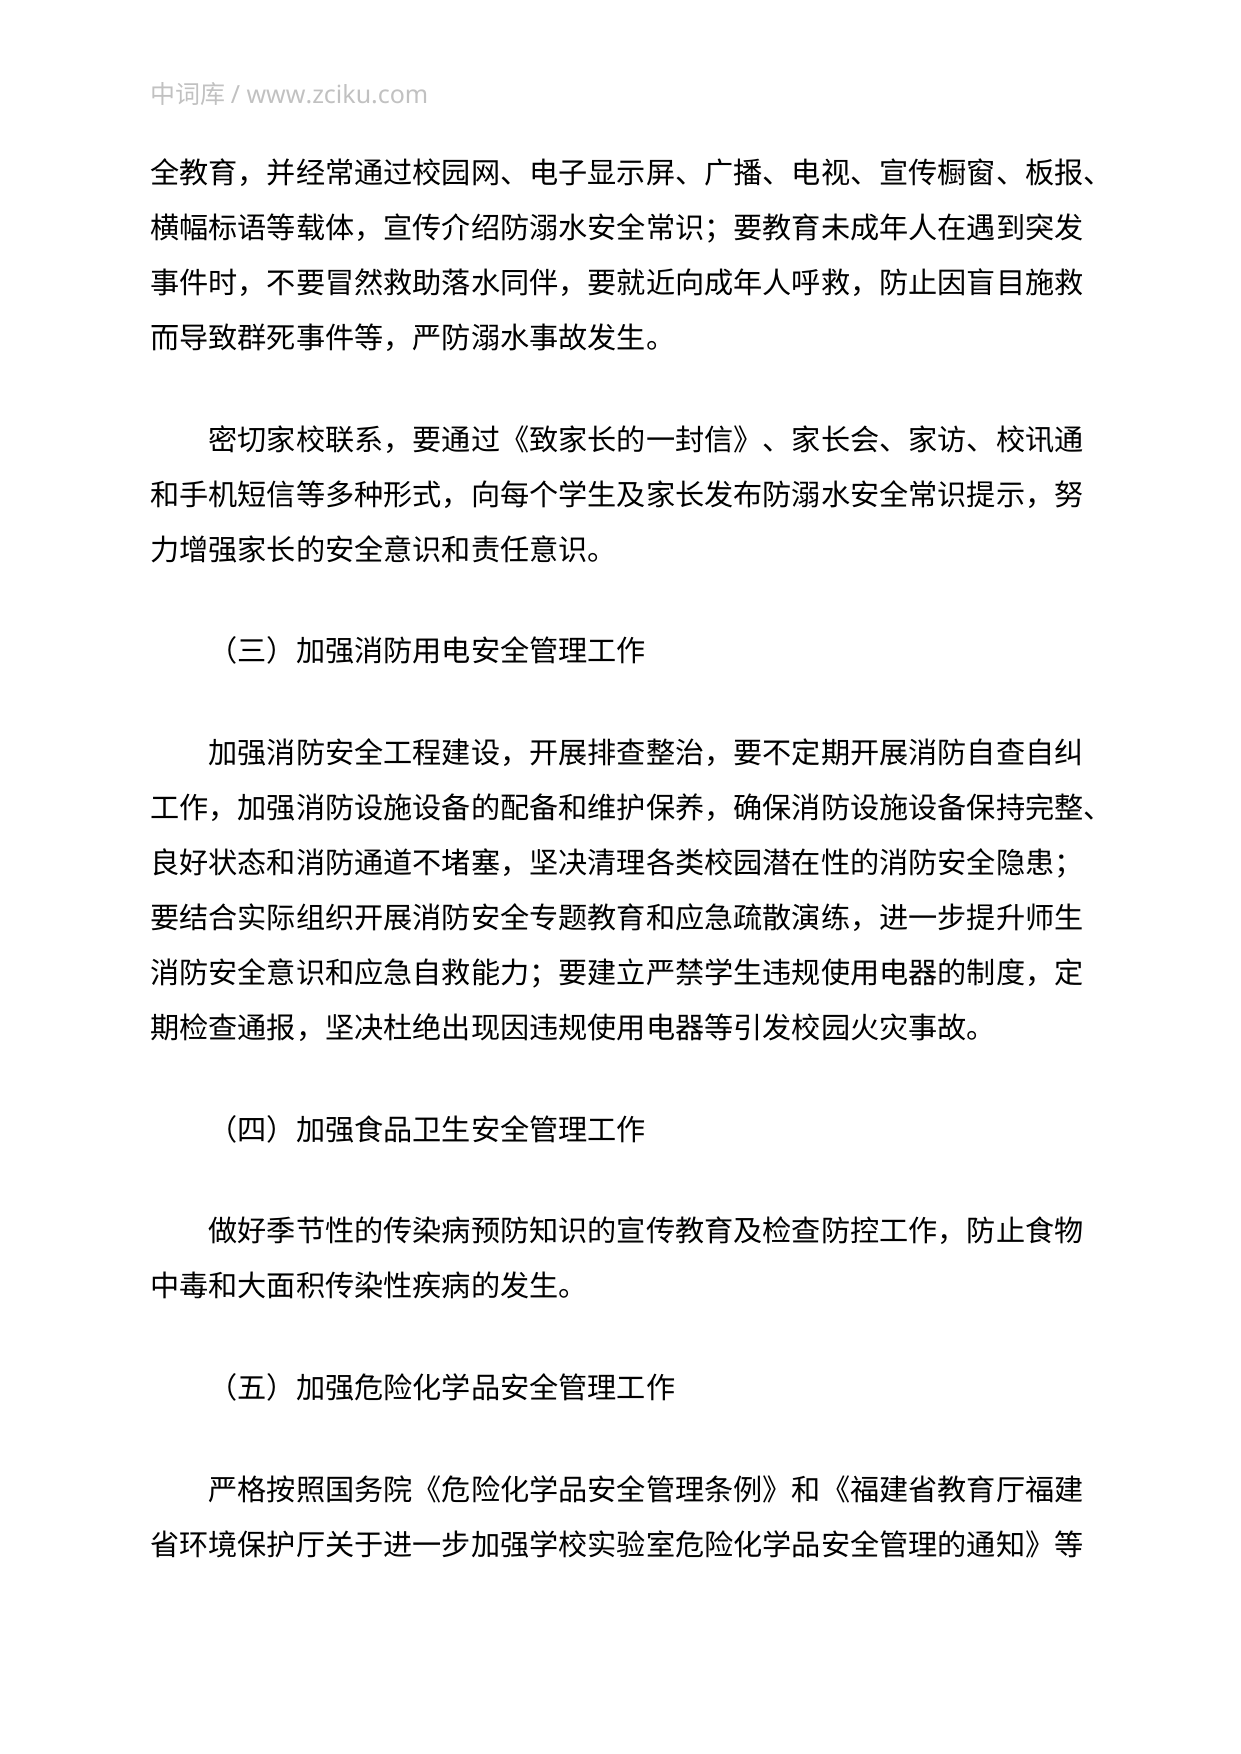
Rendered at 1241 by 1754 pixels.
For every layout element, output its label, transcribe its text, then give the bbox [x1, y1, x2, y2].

text （三）加强消防用电安全管理工作 [150, 628, 1090, 670]
text 加强消防安全工程建设，开展排查整治，要不定期开展消防自查自纠工作，加强消防设施设备的配备和维护保养，确保消防设施设备保持完整、良好状态和消防通道不堵塞，坚决清理各类校园潜在性的消防安全隐患；要结合实际组织开展消防安全专题教育和应急疏散演练，进一步提升师生消防安全意识和应急自救能力；要建立严禁学生违规使用电器的制度，定期检查通报，坚决杜绝出现因违规使用电器等引发校园火灾事故。 [150, 730, 1090, 1047]
text 做好季节性的传染病预防知识的宣传教育及检查防控工作，防止食物中毒和大面积传染性疾病的发生。 [150, 1208, 1090, 1305]
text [150, 150, 1090, 357]
text （五）加强危险化学品安全管理工作 [150, 1364, 1090, 1407]
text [150, 1466, 1090, 1563]
text 密切家校联系，要通过《致家长的一封信》、家长会、家访、校讯通和手机短信等多种形式，向每个学生及家长发布防溺水安全常识提示，努力增强家长的安全意识和责任意识。 [150, 416, 1090, 568]
text （四）加强食品卫生安全管理工作 [150, 1106, 1090, 1148]
